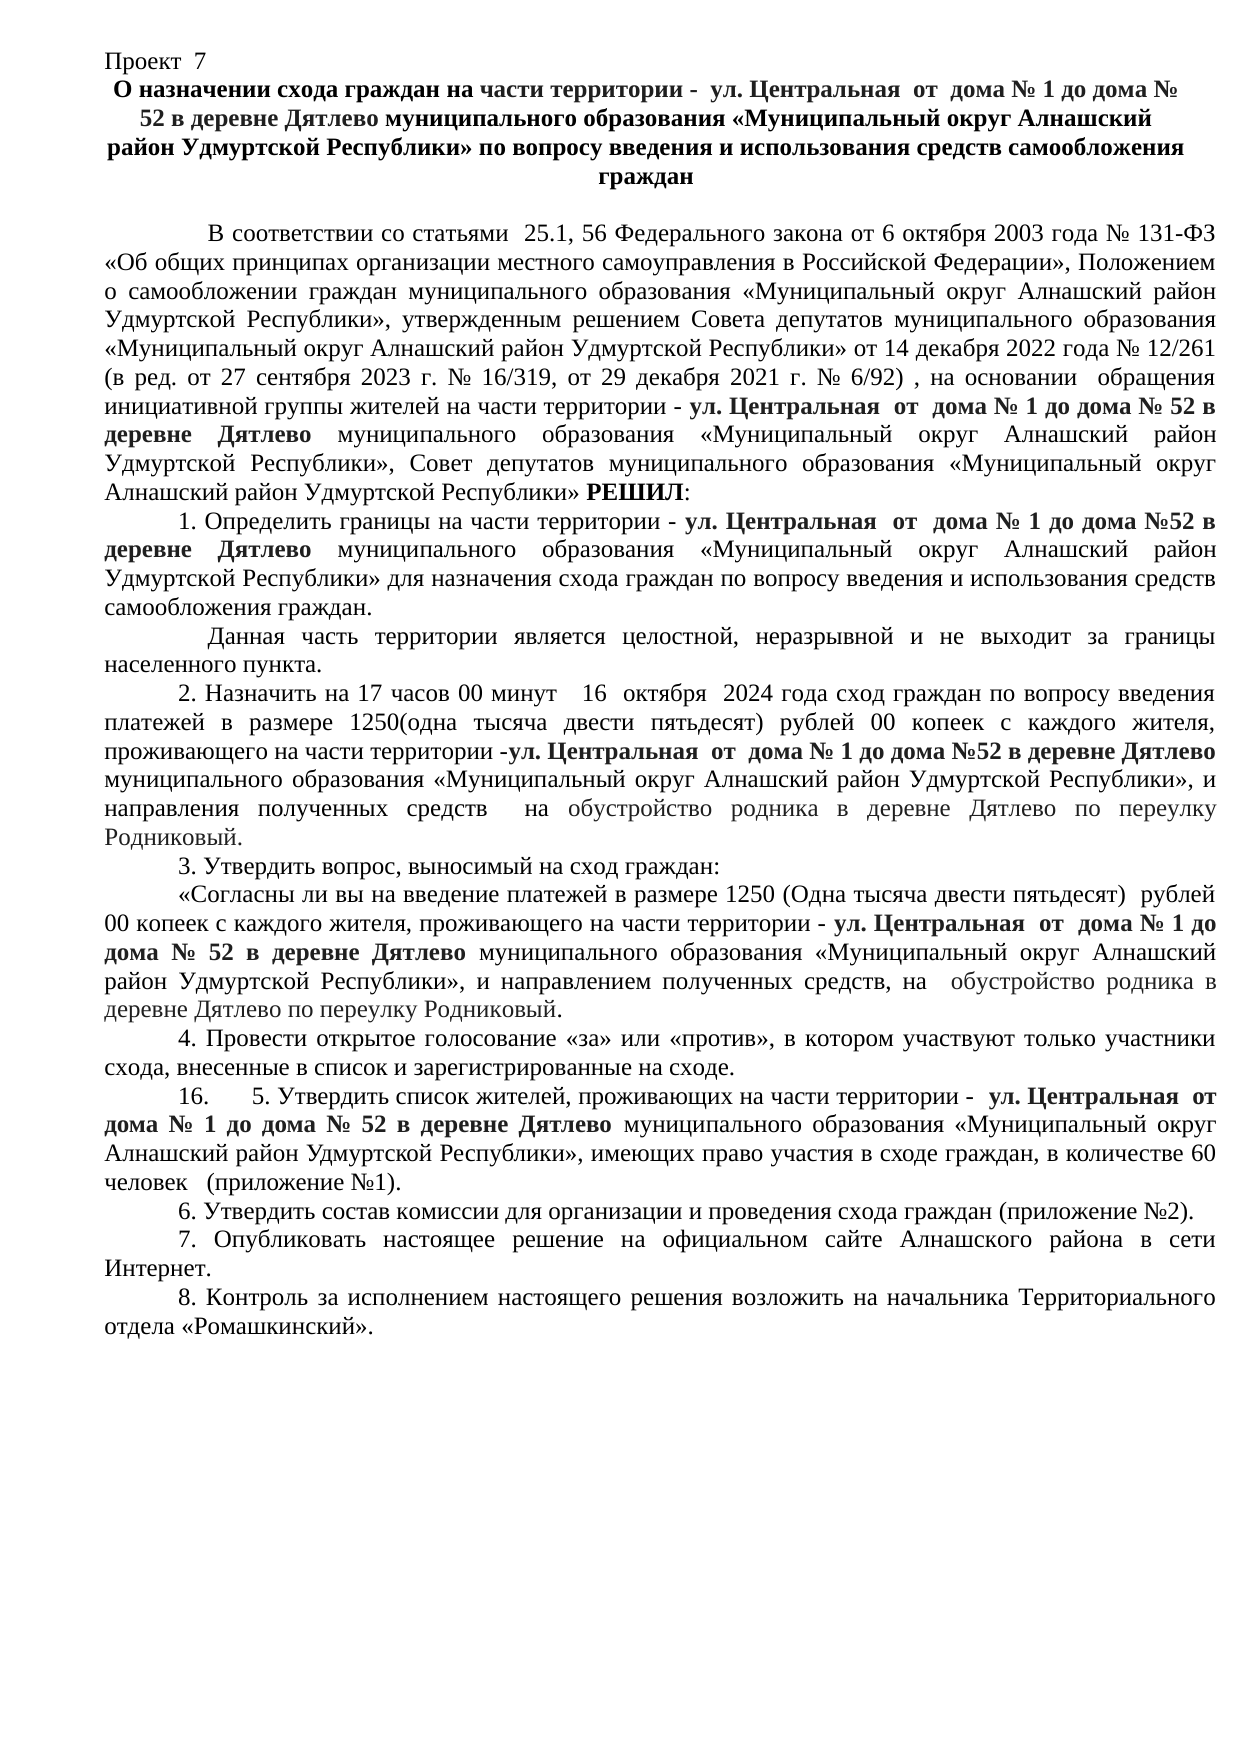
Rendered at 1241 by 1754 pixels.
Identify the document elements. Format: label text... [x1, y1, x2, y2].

text 1. Определить границы на части территории - ул. Центральная от дома № 1 до дома №52 в деревне Дятлево муниципального образования «Муниципальный округ Алнашский район Удмуртской Республики» для назначения схода граждан по вопросу введения и использования средств самообложения граждан. [104, 506, 1217, 621]
text 6. Утвердить состав комиссии для организации и проведения схода граждан (приложение №2). [104, 1196, 1217, 1224]
text 3. Утвердить вопрос, выносимый на сход граждан: [104, 851, 1217, 879]
text Проект 7 [104, 46, 1187, 74]
list В соответствии со статьями 25.1, 56 Федерального закона от 6 октября 2003 года № 131-ФЗ «Об общих принципах организации местного самоуправления в Российской Федерации», Положением о самообложении граждан муниципального образования «Муниципальный округ Алнашский район Удмуртской Республики», утвержденным решением Совета депутатов муниципального образования «Муниципальный округ Алнашский район Удмуртской Республики» от 14 декабря 2022 года № 12/261 (в ред. от 27 сентября 2023 г. № 16/319, от 29 декабря 2021 г. № 6/92) , на основании обращения инициативной группы жителей на части территории - ул. Центральная от дома № 1 до дома № 52 в деревне Дятлево муниципального образования «Муниципальный округ Алнашский район Удмуртской Республики», Совет депутатов муниципального образования «Муниципальный округ Алнашский район Удмуртской Республики» РЕШИЛ: [104, 218, 1217, 506]
text О назначении схода граждан на части территории - ул. Центральная от дома № 1 до дома № 52 в деревне Дятлево муниципального образования «Муниципальный округ Алнашский район Удмуртской Республики» по вопросу введения и использования средств самообложения граждан [104, 74, 1187, 189]
text 2. Назначить на 17 часов 00 минут 16 октября 2024 года сход граждан по вопросу введения платежей в размере 1250(одна тысяча двести пятьдесят) рублей 00 копеек с каждого жителя, проживающего на части территории -ул. Центральная от дома № 1 до дома №52 в деревне Дятлево муниципального образования «Муниципальный округ Алнашский район Удмуртской Республики», и направления полученных средств на обустройство родника в деревне Дятлево по переулку Родниковый. [104, 678, 1217, 851]
text «Согласны ли вы на введение платежей в размере 1250 (Одна тысяча двести пятьдесят) рублей 00 копеек с каждого жителя, проживающего на части территории - ул. Центральная от дома № 1 до дома № 52 в деревне Дятлево муниципального образования «Муниципальный округ Алнашский район Удмуртской Республики», и направлением полученных средств, на обустройство родника в деревне Дятлево по переулку Родниковый. [104, 879, 1217, 1023]
text 7. Опубликовать настоящее решение на официальном сайте Алнашского района в сети Интернет. [104, 1224, 1217, 1282]
list Данная часть территории является целостной, неразрывной и не выходит за границы населенного пункта. [104, 621, 1217, 678]
list 5. Утвердить список жителей, проживающих на части территории - ул. Центральная от дома № 1 до дома № 52 в деревне Дятлево муниципального образования «Муниципальный округ Алнашский район Удмуртской Республики», имеющих право участия в сходе граждан, в количестве 60 человек (приложение №1). [104, 1081, 1217, 1196]
text 8. Контроль за исполнением настоящего решения возложить на начальника Территориального отдела «Ромашкинский». [104, 1282, 1217, 1339]
list 4. Провести открытое голосование «за» или «против», в котором участвуют только участники схода, внесенные в список и зарегистрированные на сходе. [104, 1023, 1217, 1081]
